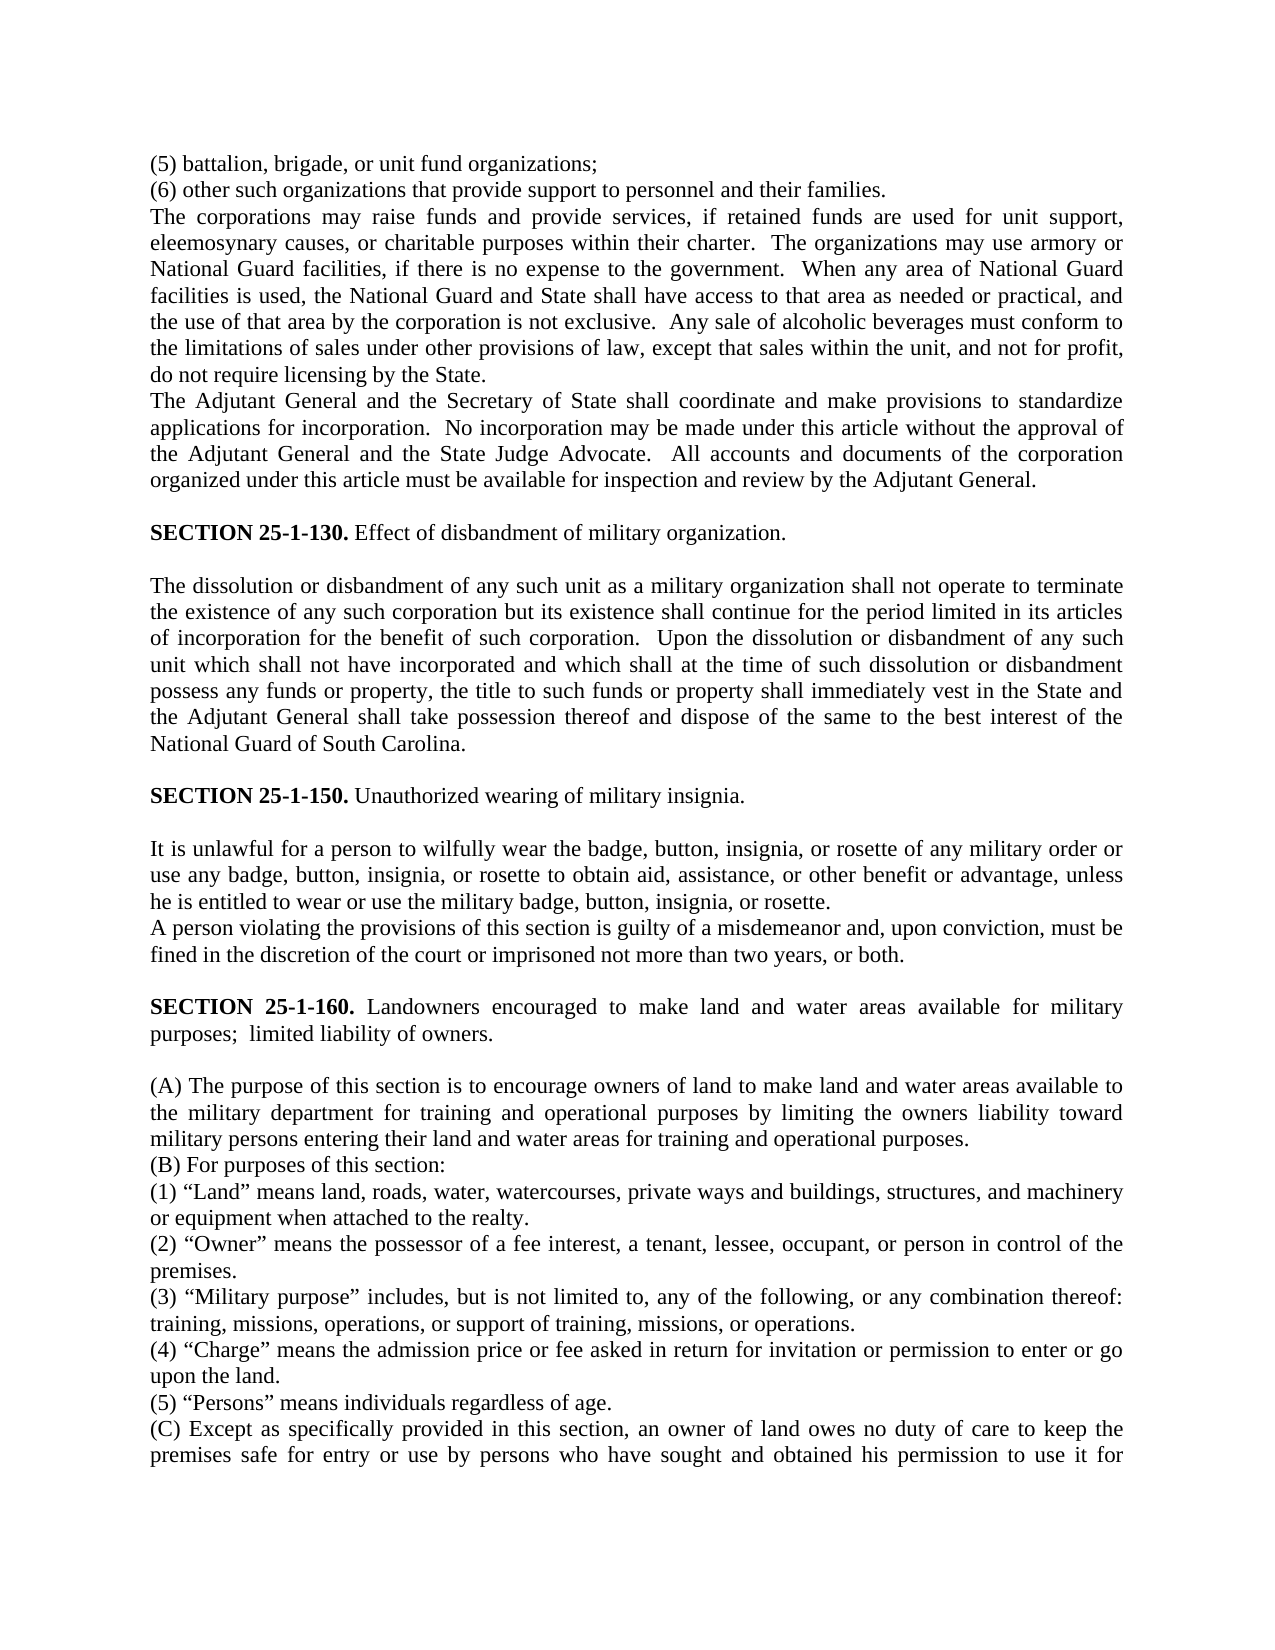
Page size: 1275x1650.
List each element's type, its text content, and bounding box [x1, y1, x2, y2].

text (A) The purpose of this section is to encourage owners of land to make land and water areas available to the military department for training and operational purposes by limiting the owners liability toward military persons entering their land and water areas for training and operational purposes. [150, 1072, 1125, 1151]
text (2) “Owner” means the possessor of a fee interest, a tenant, lessee, occupant, or person in control of the premises. [150, 1231, 1125, 1283]
text The corporations may raise funds and provide services, if retained funds are used for unit support, eleemosynary causes, or charitable purposes within their charter. The organizations may use armory or National Guard facilities, if there is no expense to the government. When any area of National Guard facilities is used, the National Guard and State shall have access to that area as needed or practical, and the use of that area by the corporation is not exclusive. Any sale of alcoholic beverages must conform to the limitations of sales under other provisions of law, except that sales within the unit, and not for profit, do not require licensing by the State. [150, 203, 1125, 387]
text (3) “Military purpose” includes, but is not limited to, any of the following, or any combination thereof: training, missions, operations, or support of training, missions, or operations. [150, 1283, 1125, 1336]
text SECTION 25-1-150. Unauthorized wearing of military insignia. [150, 782, 1125, 809]
text (5) “Persons” means individuals regardless of age. [150, 1389, 1125, 1415]
text It is unlawful for a person to wilfully wear the badge, button, insignia, or rosette of any military order or use any badge, button, insignia, or rosette to obtain aid, assistance, or other benefit or advantage, unless he is entitled to wear or use the military badge, button, insignia, or rosette. [150, 835, 1125, 914]
text The dissolution or disbandment of any such unit as a military organization shall not operate to terminate the existence of any such corporation but its existence shall continue for the period limited in its articles of incorporation for the benefit of such corporation. Upon the dissolution or disbandment of any such unit which shall not have incorporated and which shall at the time of such dissolution or disbandment possess any funds or property, the title to such funds or property shall immediately vest in the State and the Adjutant General shall take possession thereof and dispose of the same to the best interest of the National Guard of South Carolina. [150, 572, 1125, 756]
text (6) other such organizations that provide support to personnel and their families. [150, 176, 1125, 203]
text (5) battalion, brigade, or unit fund organizations; [150, 150, 1125, 176]
text (4) “Charge” means the admission price or fee asked in return for invitation or permission to enter or go upon the land. [150, 1336, 1125, 1389]
text SECTION 25-1-130. Effect of disbandment of military organization. [150, 519, 1125, 545]
text (B) For purposes of this section: [150, 1151, 1125, 1178]
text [150, 1415, 1125, 1468]
text The Adjutant General and the Secretary of State shall coordinate and make provisions to standardize applications for incorporation. No incorporation may be made under this article without the approval of the Adjutant General and the State Judge Advocate. All accounts and documents of the corporation organized under this article must be available for inspection and review by the Adjutant General. [150, 387, 1125, 493]
text A person violating the provisions of this section is guilty of a misdemeanor and, upon conviction, must be fined in the discretion of the court or imprisoned not more than two years, or both. [150, 914, 1125, 967]
text (1) “Land” means land, roads, water, watercourses, private ways and buildings, structures, and machinery or equipment when attached to the realty. [150, 1178, 1125, 1231]
text SECTION 25-1-160. Landowners encouraged to make land and water areas available for military purposes; limited liability of owners. [150, 993, 1125, 1046]
